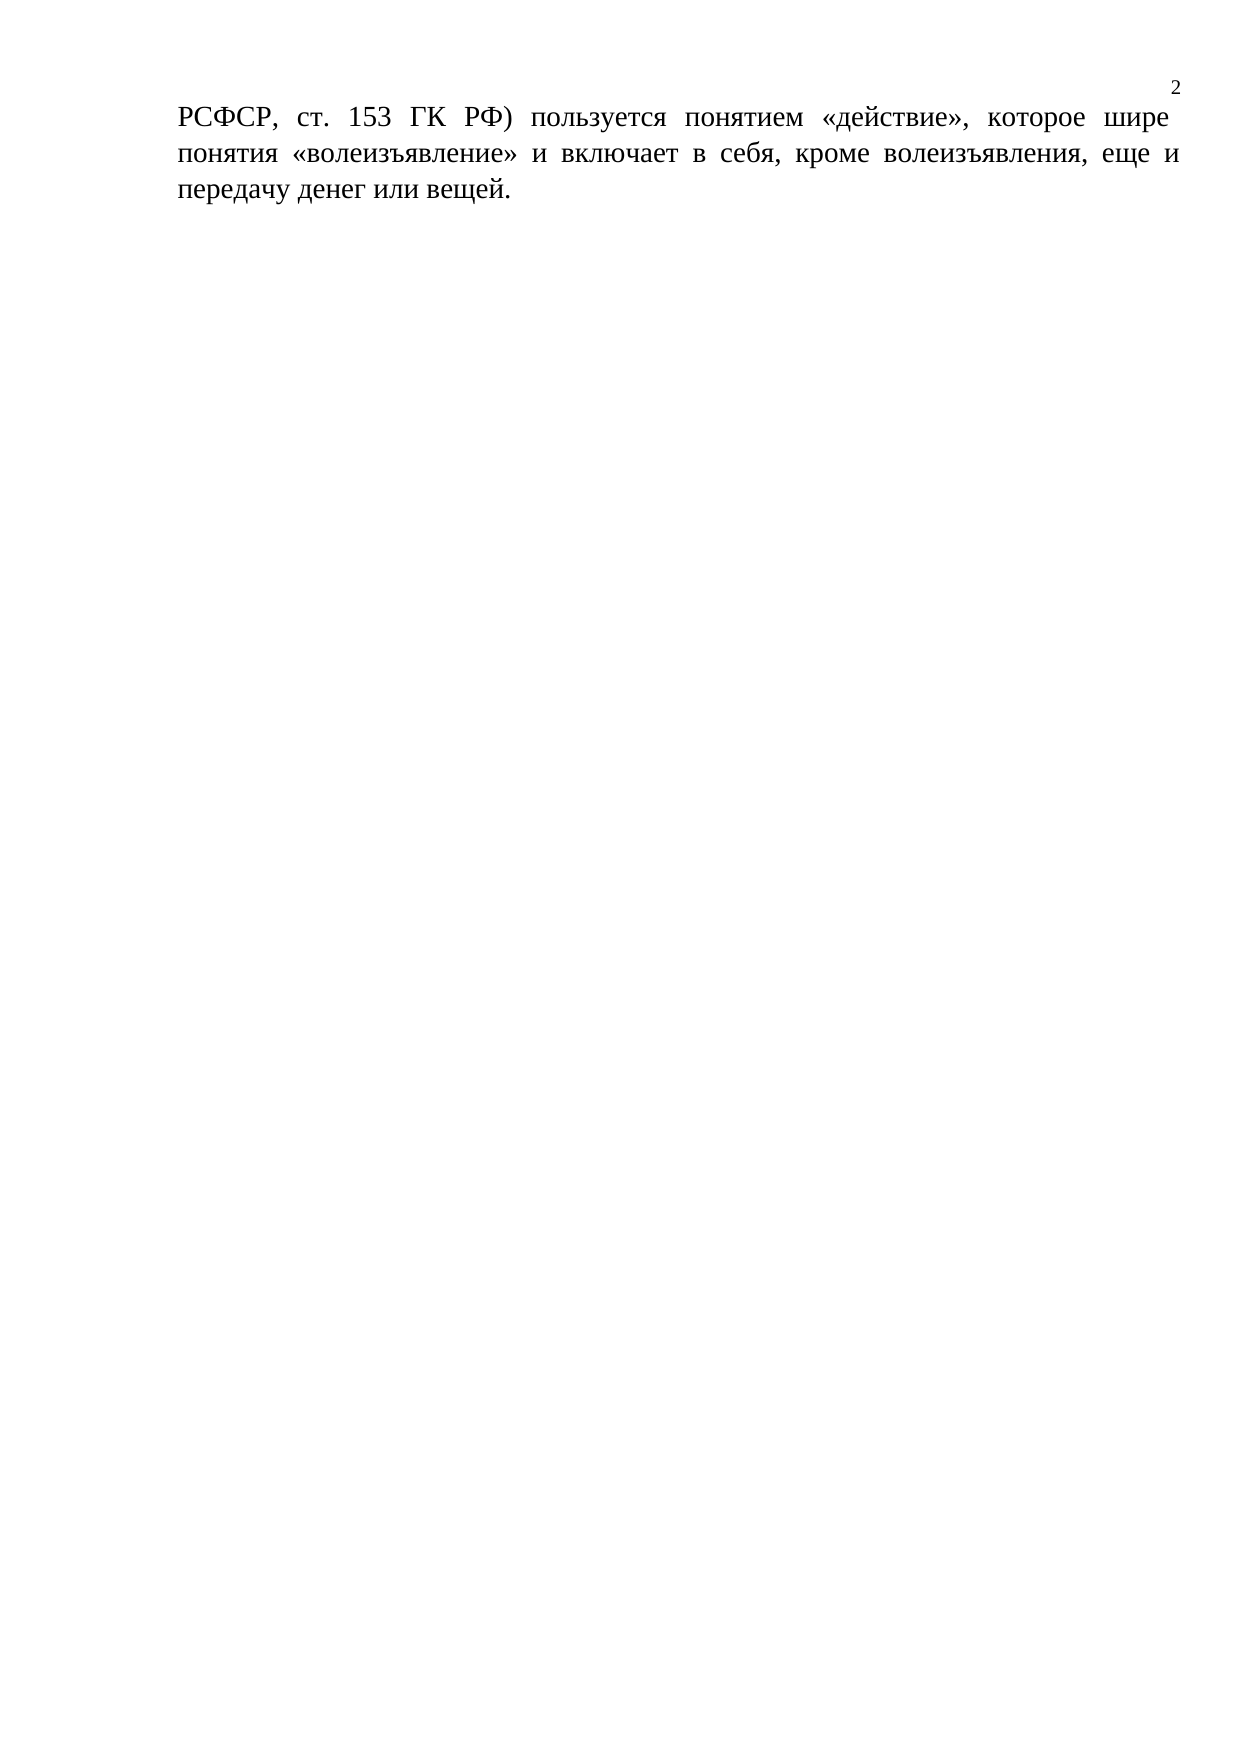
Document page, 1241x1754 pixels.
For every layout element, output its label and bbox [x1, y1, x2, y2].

text [177, 99, 1181, 205]
